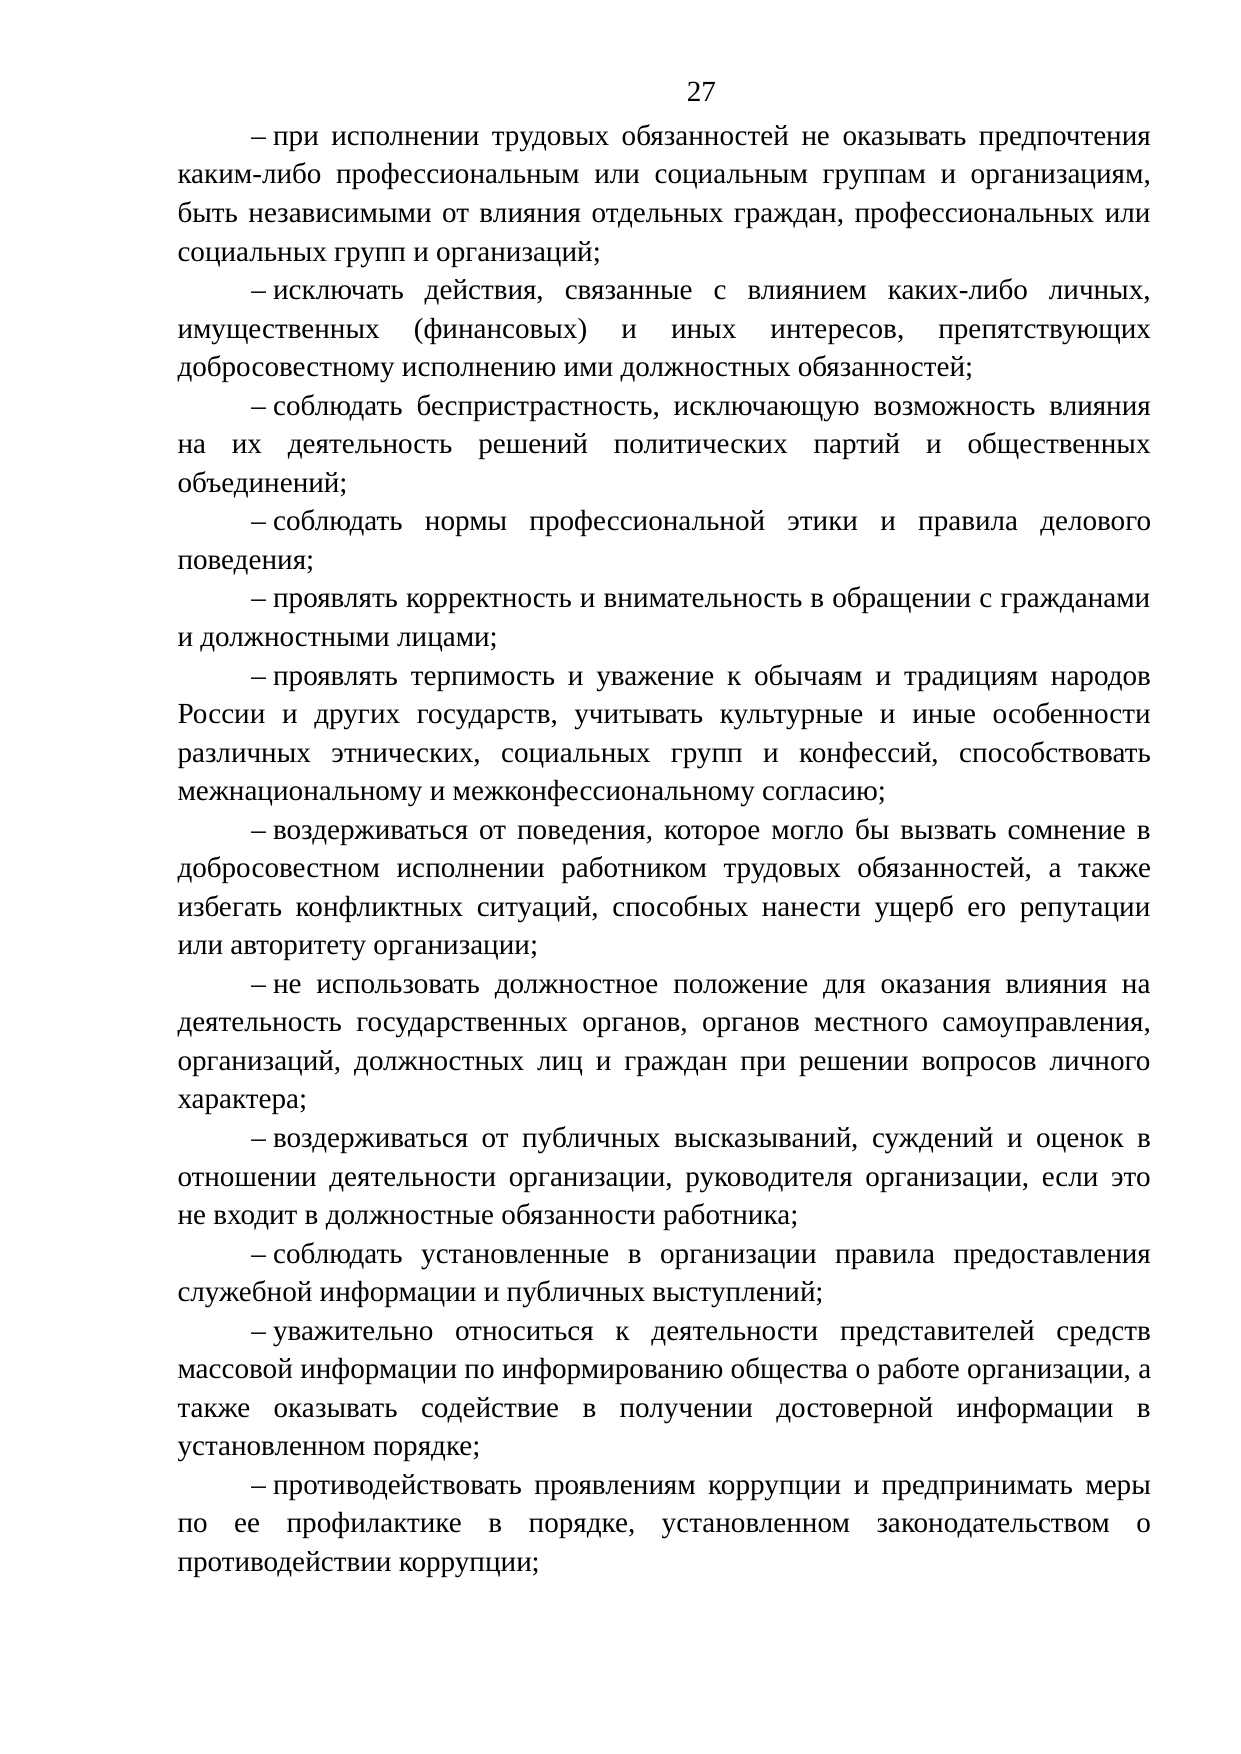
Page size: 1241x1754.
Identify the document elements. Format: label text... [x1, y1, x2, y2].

text – соблюдать нормы профессиональной этики и правила делового поведения; [177, 503, 1152, 576]
text – при исполнении трудовых обязанностей не оказывать предпочтения каким-либо профессиональным или социальным группам и организациям, быть независимыми от влияния отдельных граждан, профессиональных или социальных групп и организаций; [177, 118, 1152, 267]
text – проявлять терпимость и уважение к обычаям и традициям народов России и других государств, учитывать культурные и иные особенности различных этнических, социальных групп и конфессий, способствовать межнациональному и межконфессиональному согласию; [177, 658, 1152, 807]
text – противодействовать проявлениям коррупции и предпринимать меры по ее профилактике в порядке, установленном законодательством о противодействии коррупции; [177, 1467, 1152, 1578]
text – проявлять корректность и внимательность в обращении с гражданами и должностными лицами; [177, 581, 1152, 653]
text – не использовать должностное положение для оказания влияния на деятельность государственных органов, органов местного самоуправления, организаций, должностных лиц и граждан при решении вопросов личного характера; [177, 966, 1152, 1115]
text – исключать действия, связанные с влиянием каких-либо личных, имущественных (финансовых) и иных интересов, препятствующих добросовестному исполнению ими должностных обязанностей; [177, 272, 1152, 383]
text – воздерживаться от публичных высказываний, суждений и оценок в отношении деятельности организации, руководителя организации, если это не входит в должностные обязанности работника; [177, 1120, 1152, 1231]
text – соблюдать установленные в организации правила предоставления служебной информации и публичных выступлений; [177, 1236, 1152, 1308]
text – соблюдать беспристрастность, исключающую возможность влияния на их деятельность решений политических партий и общественных объединений; [177, 388, 1152, 498]
text – воздерживаться от поведения, которое могло бы вызвать сомнение в добросовестном исполнении работником трудовых обязанностей, а также избегать конфликтных ситуаций, способных нанести ущерб его репутации или авторитету организации; [177, 812, 1152, 961]
text – уважительно относиться к деятельности представителей средств массовой информации по информированию общества о работе организации, а также оказывать содействие в получении достоверной информации в установленном порядке; [177, 1313, 1152, 1462]
